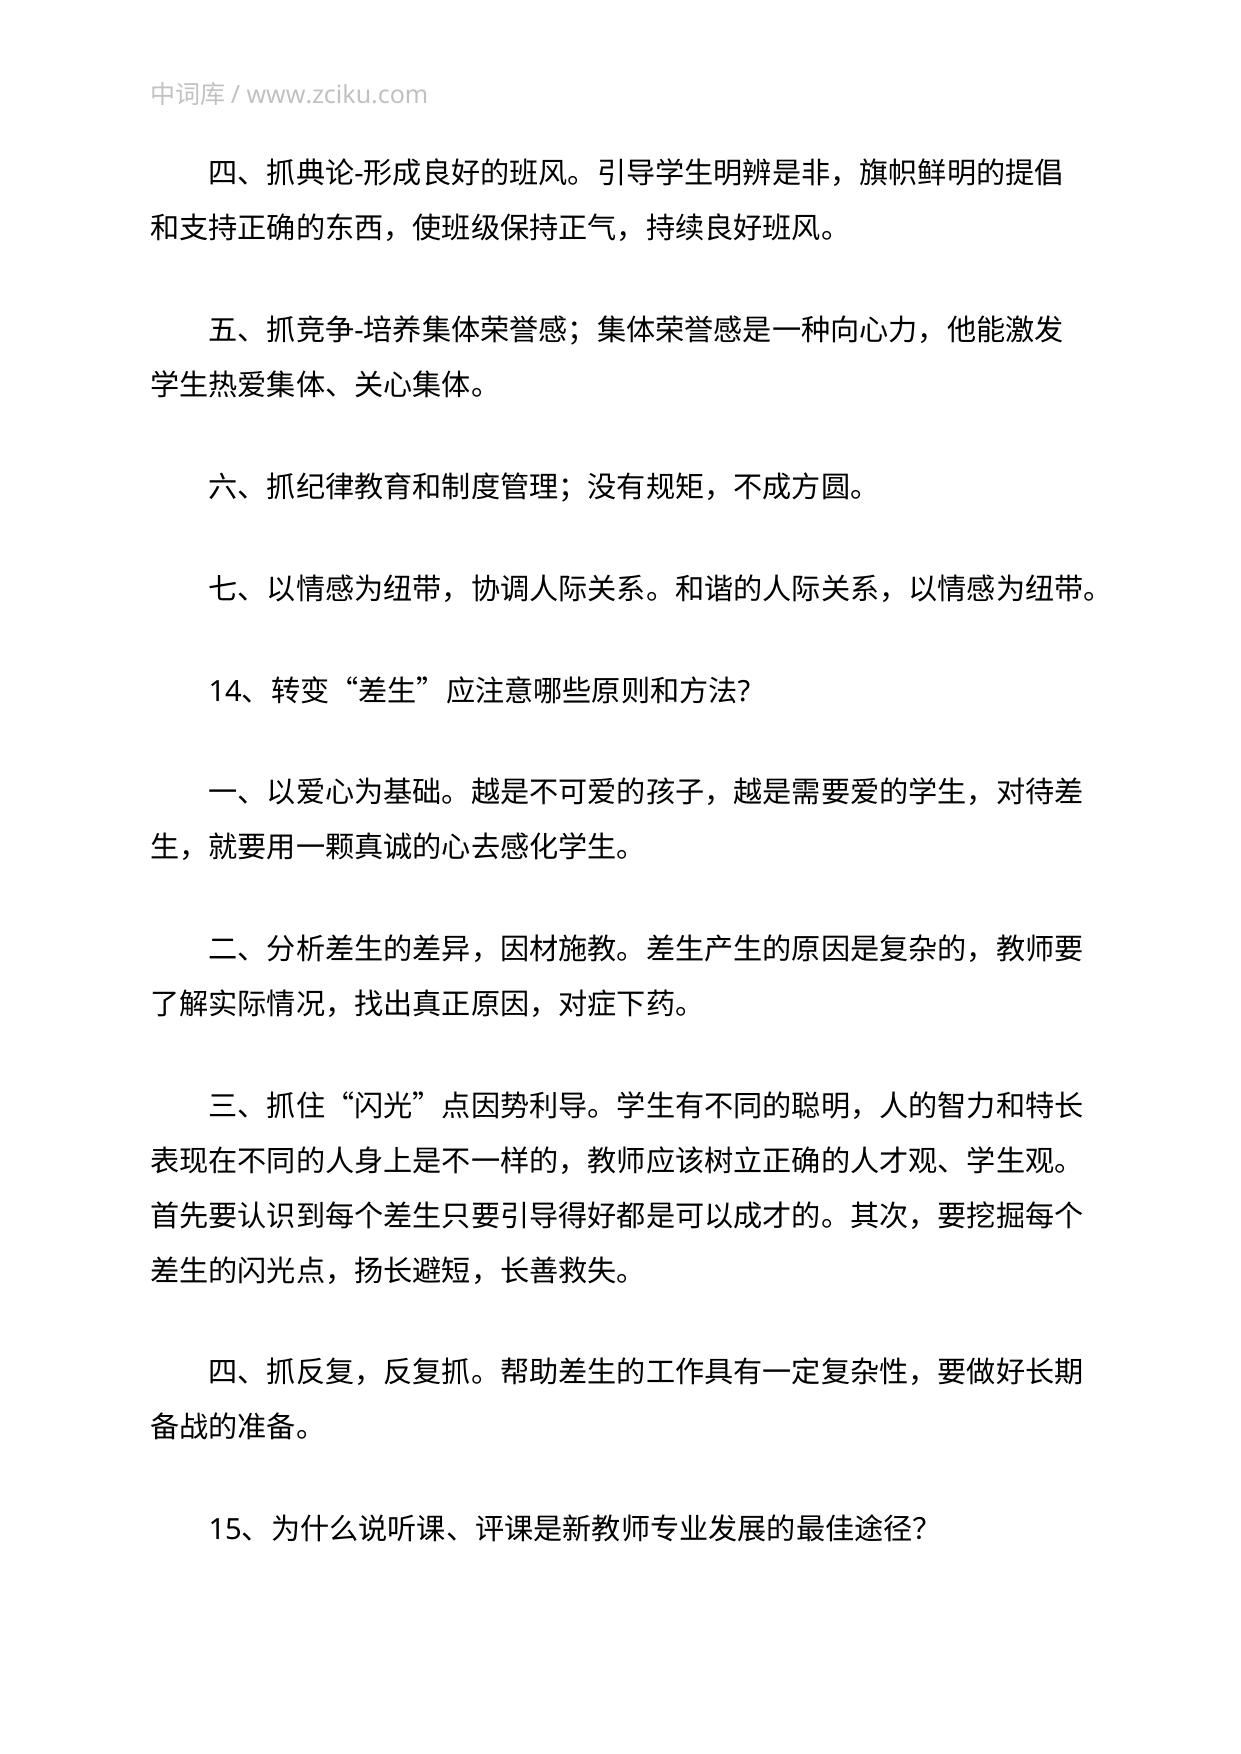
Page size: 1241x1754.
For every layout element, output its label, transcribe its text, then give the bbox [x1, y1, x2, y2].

text 二、分析差生的差异，因材施教。差生产生的原因是复杂的，教师要了解实际情况，找出真正原因，对症下药。 [150, 926, 1090, 1023]
text 六、抓纪律教育和制度管理；没有规矩，不成方圆。 [150, 463, 1090, 506]
text 四、抓反复，反复抓。帮助差生的工作具有一定复杂性，要做好长期备战的准备。 [150, 1349, 1090, 1446]
text 五、抓竞争-培养集体荣誉感；集体荣誉感是一种向心力，他能激发学生热爱集体、关心集体。 [150, 307, 1090, 404]
text 15、为什么说听课、评课是新教师专业发展的最佳途径？ [150, 1506, 1090, 1548]
text 14、转变“差生”应注意哪些原则和方法? [150, 667, 1090, 709]
text 四、抓典论-形成良好的班风。引导学生明辨是非，旗帜鲜明的提倡和支持正确的东西，使班级保持正气，持续良好班风。 [150, 150, 1090, 247]
text 三、抓住“闪光”点因势利导。学生有不同的聪明，人的智力和特长表现在不同的人身上是不一样的，教师应该树立正确的人才观、学生观。首先要认识到每个差生只要引导得好都是可以成才的。其次，要挖掘每个差生的闪光点，扬长避短，长善救失。 [150, 1082, 1090, 1289]
text 一、以爱心为基础。越是不可爱的孩子，越是需要爱的学生，对待差生，就要用一颗真诚的心去感化学生。 [150, 769, 1090, 866]
text 七、以情感为纽带，协调人际关系。和谐的人际关系，以情感为纽带。 [150, 565, 1090, 608]
